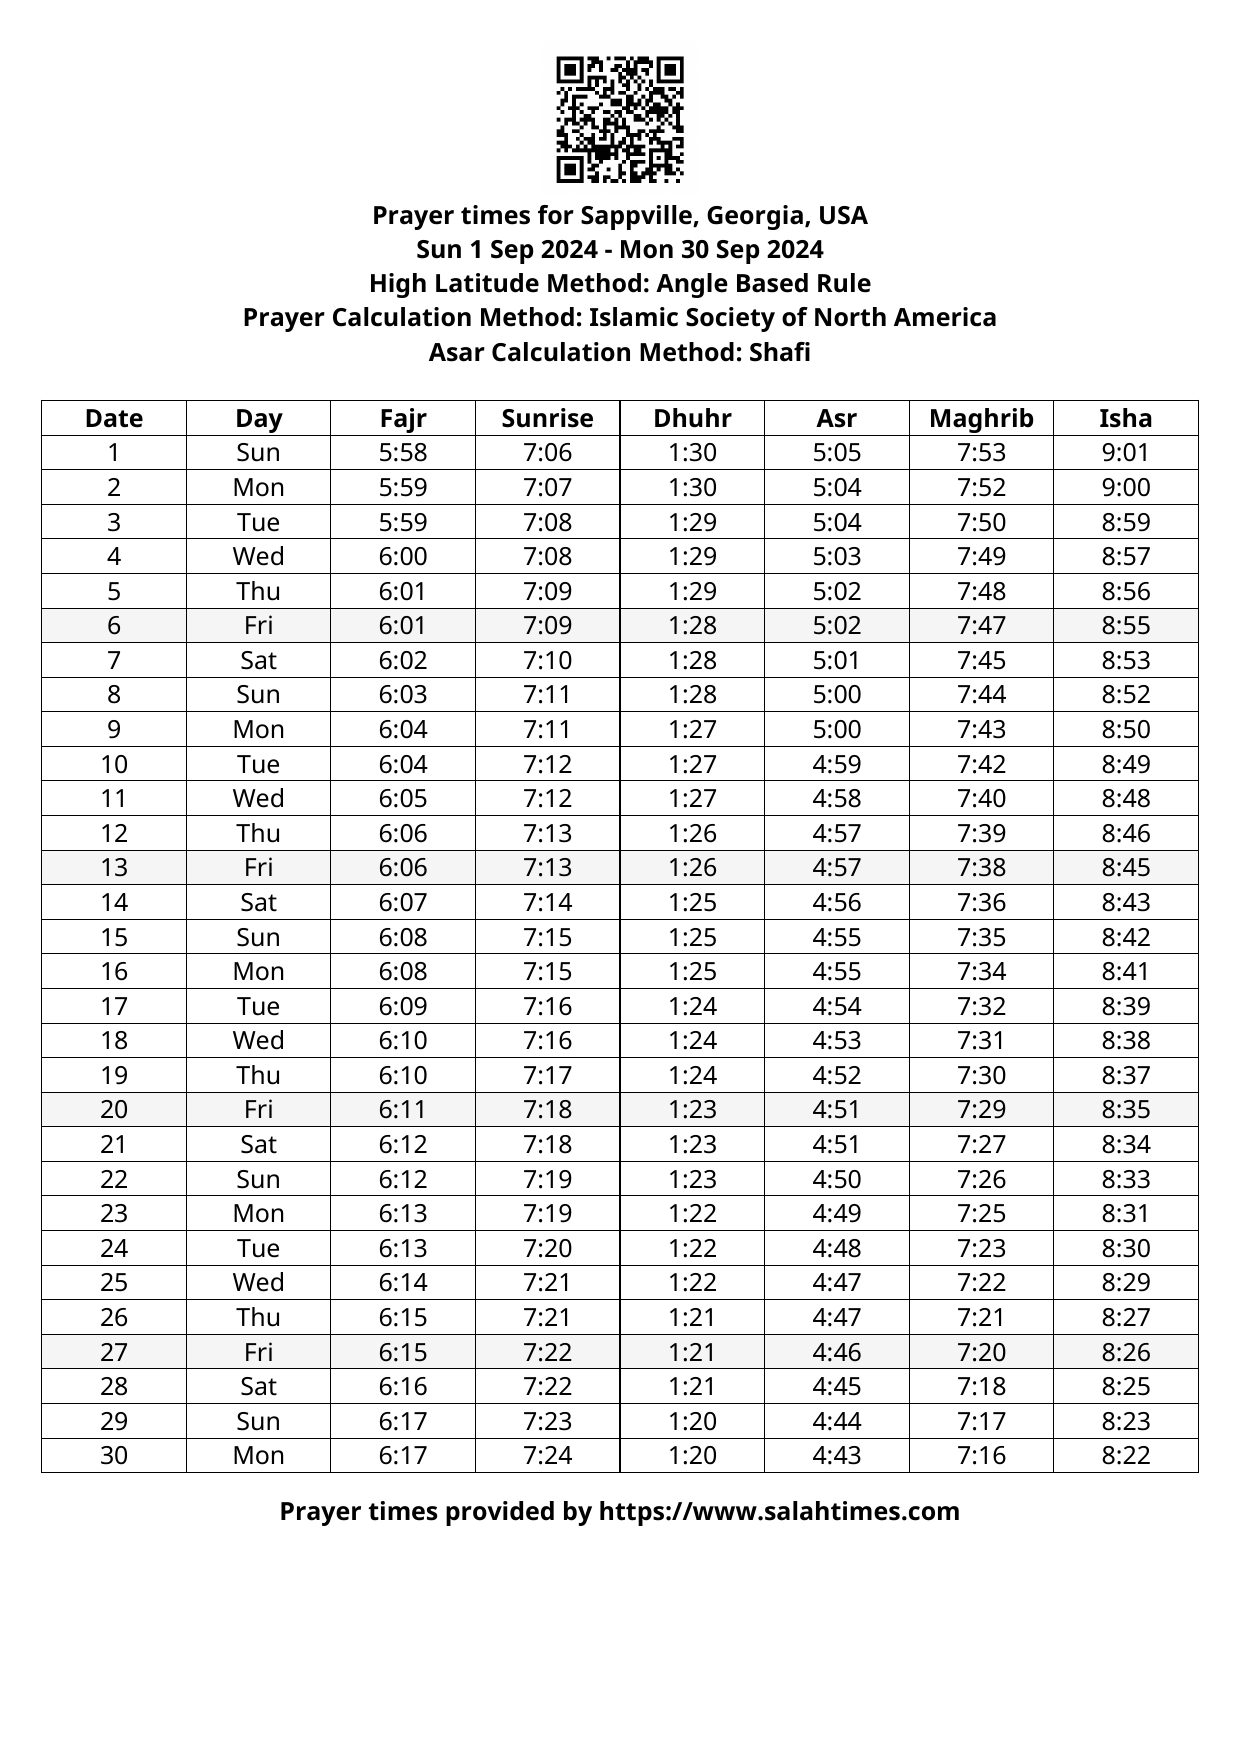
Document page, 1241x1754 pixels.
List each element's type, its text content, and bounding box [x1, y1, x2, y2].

table_cell 6:04 [331, 747, 475, 780]
table_cell 7:07 [476, 470, 619, 504]
table_cell 7:08 [476, 505, 619, 538]
table_cell 5 [42, 574, 186, 607]
table_cell 6:04 [331, 712, 475, 746]
table_cell Tue [187, 747, 330, 780]
table_cell 30 [42, 1439, 186, 1472]
table_cell 7:19 [476, 1162, 619, 1195]
table_cell 7:23 [476, 1404, 619, 1437]
table_cell 4:50 [765, 1162, 909, 1195]
table_cell 7:09 [476, 574, 619, 607]
table_cell 5:02 [765, 609, 909, 642]
table_cell 8:38 [1054, 1024, 1198, 1057]
table_cell 1:24 [621, 989, 764, 1022]
table_cell 15 [42, 920, 186, 953]
table_cell 7:29 [910, 1093, 1053, 1126]
table_cell Wed [187, 1266, 330, 1299]
table_cell 5:00 [765, 712, 909, 746]
table_header Date [42, 401, 186, 434]
table_cell 4:46 [765, 1335, 909, 1368]
table_cell 7:32 [910, 989, 1053, 1022]
table_cell 4:59 [765, 747, 909, 780]
table_cell 7:22 [910, 1266, 1053, 1299]
table_cell 1:22 [621, 1196, 764, 1230]
picture [542, 41, 699, 198]
table_cell 7:10 [476, 643, 619, 677]
table_cell 6:14 [331, 1266, 475, 1299]
table_cell 1:21 [621, 1300, 764, 1334]
table_cell 7:49 [910, 539, 1053, 573]
table_cell 1:30 [621, 436, 764, 469]
table_cell 7:06 [476, 436, 619, 469]
table_cell 5:02 [765, 574, 909, 607]
table_cell Mon [187, 1196, 330, 1230]
table_cell 6:12 [331, 1162, 475, 1195]
table_cell 7:35 [910, 920, 1053, 953]
table_cell 4:51 [765, 1093, 909, 1126]
table_cell 4:58 [765, 781, 909, 815]
table_cell 4:54 [765, 989, 909, 1022]
table_cell 6:13 [331, 1231, 475, 1264]
table_cell 8:50 [1054, 712, 1198, 746]
table_cell 13 [42, 851, 186, 884]
table_cell 1:28 [621, 609, 764, 642]
table_cell 8:45 [1054, 851, 1198, 884]
table_cell 4 [42, 539, 186, 573]
table_cell 1:24 [621, 1024, 764, 1057]
table_cell 6:15 [331, 1300, 475, 1334]
table_cell Thu [187, 574, 330, 607]
table_cell 7:25 [910, 1196, 1053, 1230]
table_cell 7:13 [476, 816, 619, 849]
table_cell 4:57 [765, 851, 909, 884]
table_cell 9:00 [1054, 470, 1198, 504]
table_cell 7:45 [910, 643, 1053, 677]
table_cell 8:29 [1054, 1266, 1198, 1299]
table_cell 6:10 [331, 1058, 475, 1092]
table_cell Mon [187, 954, 330, 988]
table_cell 1:29 [621, 505, 764, 538]
table_cell 7:36 [910, 885, 1053, 919]
table_cell 12 [42, 816, 186, 849]
table_header Isha [1054, 401, 1198, 434]
table_cell Tue [187, 505, 330, 538]
table_cell 29 [42, 1404, 186, 1437]
table_cell 1:26 [621, 816, 764, 849]
table_cell 6:12 [331, 1127, 475, 1161]
table_cell 8:57 [1054, 539, 1198, 573]
table_cell 7:17 [910, 1404, 1053, 1437]
table_cell Mon [187, 1439, 330, 1472]
table_cell 8:27 [1054, 1300, 1198, 1334]
table_cell Sat [187, 885, 330, 919]
table_cell 7:50 [910, 505, 1053, 538]
table_cell 7:11 [476, 678, 619, 711]
table_cell 19 [42, 1058, 186, 1092]
table_cell 5:58 [331, 436, 475, 469]
table_cell 7:16 [910, 1439, 1053, 1472]
table_cell 6:00 [331, 539, 475, 573]
table_cell 1:21 [621, 1335, 764, 1368]
table_cell 8:42 [1054, 920, 1198, 953]
table_cell 7:16 [476, 989, 619, 1022]
table_cell 7:17 [476, 1058, 619, 1092]
table_cell 6:02 [331, 643, 475, 677]
table_cell 1:25 [621, 954, 764, 988]
table_cell 7:34 [910, 954, 1053, 988]
table_cell 1:21 [621, 1369, 764, 1403]
table_cell 8:31 [1054, 1196, 1198, 1230]
table_cell Fri [187, 851, 330, 884]
table_cell Tue [187, 989, 330, 1022]
table_cell 6:05 [331, 781, 475, 815]
table_cell Wed [187, 781, 330, 815]
table_cell 8:53 [1054, 643, 1198, 677]
table_cell 6:15 [331, 1335, 475, 1368]
table_cell 4:44 [765, 1404, 909, 1437]
table_cell 4:47 [765, 1266, 909, 1299]
table_cell 27 [42, 1335, 186, 1368]
table_cell 8:33 [1054, 1162, 1198, 1195]
table_cell 18 [42, 1024, 186, 1057]
table_cell 14 [42, 885, 186, 919]
text High Latitude Method: Angle Based Rule [42, 266, 1198, 300]
table_cell 4:47 [765, 1300, 909, 1334]
table_cell 7:18 [910, 1369, 1053, 1403]
table_cell 6:11 [331, 1093, 475, 1126]
table_cell Thu [187, 1300, 330, 1334]
table_cell 1:28 [621, 678, 764, 711]
table_cell 1:29 [621, 574, 764, 607]
table_cell 8 [42, 678, 186, 711]
table_cell Thu [187, 816, 330, 849]
table_cell Sat [187, 643, 330, 677]
table_cell 6:03 [331, 678, 475, 711]
text Prayer times provided by https://www.salahtimes.com [42, 1494, 1198, 1528]
table_cell Sat [187, 1369, 330, 1403]
table_cell 5:59 [331, 505, 475, 538]
table_cell 7:40 [910, 781, 1053, 815]
table_cell Mon [187, 470, 330, 504]
table_header Maghrib [910, 401, 1053, 434]
table_cell 4:51 [765, 1127, 909, 1161]
table_cell 7:44 [910, 678, 1053, 711]
table_cell 6:09 [331, 989, 475, 1022]
table_cell 5:01 [765, 643, 909, 677]
table_cell Mon [187, 712, 330, 746]
table_cell 8:34 [1054, 1127, 1198, 1161]
table_cell 28 [42, 1369, 186, 1403]
table_cell 5:03 [765, 539, 909, 573]
table_cell Fri [187, 1335, 330, 1368]
table_cell 7:48 [910, 574, 1053, 607]
table_cell 7:47 [910, 609, 1053, 642]
table_cell 8:35 [1054, 1093, 1198, 1126]
table_cell 6:01 [331, 609, 475, 642]
table_cell Sun [187, 1162, 330, 1195]
table_cell 1:20 [621, 1404, 764, 1437]
table_cell 1:27 [621, 747, 764, 780]
table_cell 1:26 [621, 851, 764, 884]
table_cell 7 [42, 643, 186, 677]
table_cell Wed [187, 539, 330, 573]
table_cell 7:21 [910, 1300, 1053, 1334]
table_cell 6:17 [331, 1404, 475, 1437]
text Prayer times for Sappville, Georgia, USA [42, 198, 1198, 232]
table_cell 7:21 [476, 1266, 619, 1299]
table_cell 20 [42, 1093, 186, 1126]
table_cell 1:22 [621, 1266, 764, 1299]
table_cell 10 [42, 747, 186, 780]
table_cell 8:37 [1054, 1058, 1198, 1092]
text Asar Calculation Method: Shafi [42, 334, 1198, 368]
table_cell 6:17 [331, 1439, 475, 1472]
table_cell 7:12 [476, 781, 619, 815]
table_cell 1:24 [621, 1058, 764, 1092]
table_cell 4:49 [765, 1196, 909, 1230]
table_cell 9:01 [1054, 436, 1198, 469]
table_cell 3 [42, 505, 186, 538]
table_cell 4:48 [765, 1231, 909, 1264]
table_cell 4:52 [765, 1058, 909, 1092]
table_cell 8:46 [1054, 816, 1198, 849]
table_cell 6:10 [331, 1024, 475, 1057]
table_cell 8:23 [1054, 1404, 1198, 1437]
table_cell Fri [187, 609, 330, 642]
table_cell 8:22 [1054, 1439, 1198, 1472]
table_cell 1:28 [621, 643, 764, 677]
table_cell 8:26 [1054, 1335, 1198, 1368]
table_cell 7:38 [910, 851, 1053, 884]
table_cell 8:59 [1054, 505, 1198, 538]
table_cell 8:43 [1054, 885, 1198, 919]
table_cell 7:19 [476, 1196, 619, 1230]
table_cell 4:57 [765, 816, 909, 849]
table_cell Tue [187, 1231, 330, 1264]
table_cell 7:53 [910, 436, 1053, 469]
table_header Fajr [331, 401, 475, 434]
table_header Sunrise [476, 401, 619, 434]
table_cell 9 [42, 712, 186, 746]
table_cell 7:20 [476, 1231, 619, 1264]
table_cell 8:55 [1054, 609, 1198, 642]
table_cell Sun [187, 920, 330, 953]
table_cell 1:27 [621, 712, 764, 746]
table_cell 26 [42, 1300, 186, 1334]
table_cell 7:15 [476, 920, 619, 953]
table_cell 11 [42, 781, 186, 815]
table_cell 8:30 [1054, 1231, 1198, 1264]
table_cell 1:25 [621, 920, 764, 953]
table_cell 8:39 [1054, 989, 1198, 1022]
table_cell 7:14 [476, 885, 619, 919]
table_cell 7:26 [910, 1162, 1053, 1195]
table_cell 1:30 [621, 470, 764, 504]
table_cell 1:22 [621, 1231, 764, 1264]
table_cell Fri [187, 1093, 330, 1126]
table_cell 1:23 [621, 1127, 764, 1161]
table_cell 6:16 [331, 1369, 475, 1403]
table_cell 24 [42, 1231, 186, 1264]
table_cell 8:56 [1054, 574, 1198, 607]
table_cell 25 [42, 1266, 186, 1299]
table_cell 21 [42, 1127, 186, 1161]
table_cell 7:09 [476, 609, 619, 642]
table_cell 7:08 [476, 539, 619, 573]
table_cell 6:08 [331, 954, 475, 988]
table_cell 4:45 [765, 1369, 909, 1403]
table_cell 7:18 [476, 1093, 619, 1126]
table_cell 1:29 [621, 539, 764, 573]
text Prayer Calculation Method: Islamic Society of North America [42, 300, 1198, 334]
table_cell 1:23 [621, 1162, 764, 1195]
table_header Day [187, 401, 330, 434]
table_cell 7:39 [910, 816, 1053, 849]
table_cell 8:25 [1054, 1369, 1198, 1403]
table_cell 7:42 [910, 747, 1053, 780]
table_cell 1:27 [621, 781, 764, 815]
table_cell 7:30 [910, 1058, 1053, 1092]
table_cell 7:31 [910, 1024, 1053, 1057]
table_cell 4:43 [765, 1439, 909, 1472]
table_cell 1:25 [621, 885, 764, 919]
table_cell 4:56 [765, 885, 909, 919]
table_cell 7:22 [476, 1335, 619, 1368]
table_cell 1:20 [621, 1439, 764, 1472]
table_cell 7:24 [476, 1439, 619, 1472]
table_cell Sun [187, 1404, 330, 1437]
table_cell 23 [42, 1196, 186, 1230]
table_cell Wed [187, 1024, 330, 1057]
table_cell 6:13 [331, 1196, 475, 1230]
table_cell 8:41 [1054, 954, 1198, 988]
table_cell 6:07 [331, 885, 475, 919]
table_cell 7:18 [476, 1127, 619, 1161]
table_cell 4:53 [765, 1024, 909, 1057]
table_cell 22 [42, 1162, 186, 1195]
table_cell 1 [42, 436, 186, 469]
table_cell 7:21 [476, 1300, 619, 1334]
table_cell 1:23 [621, 1093, 764, 1126]
table_cell 7:27 [910, 1127, 1053, 1161]
table_cell Sun [187, 436, 330, 469]
table_cell 5:05 [765, 436, 909, 469]
table_cell 4:55 [765, 920, 909, 953]
table_cell 7:11 [476, 712, 619, 746]
table_cell 7:22 [476, 1369, 619, 1403]
table_header Asr [765, 401, 909, 434]
text Sun 1 Sep 2024 - Mon 30 Sep 2024 [42, 232, 1198, 266]
table_cell 6:06 [331, 851, 475, 884]
table_cell 5:59 [331, 470, 475, 504]
table_cell 7:23 [910, 1231, 1053, 1264]
table_cell 5:04 [765, 505, 909, 538]
table_cell 8:48 [1054, 781, 1198, 815]
table_cell 6:06 [331, 816, 475, 849]
table_cell 7:16 [476, 1024, 619, 1057]
table_cell Sun [187, 678, 330, 711]
table_cell 7:52 [910, 470, 1053, 504]
table_cell 16 [42, 954, 186, 988]
table_cell 6:01 [331, 574, 475, 607]
table_cell 7:13 [476, 851, 619, 884]
table_header Dhuhr [621, 401, 764, 434]
table_cell Thu [187, 1058, 330, 1092]
table_cell 7:15 [476, 954, 619, 988]
table_cell 7:20 [910, 1335, 1053, 1368]
table_cell 2 [42, 470, 186, 504]
table_cell 8:52 [1054, 678, 1198, 711]
table_cell 6 [42, 609, 186, 642]
table_cell 4:55 [765, 954, 909, 988]
table_cell Sat [187, 1127, 330, 1161]
table_cell 5:04 [765, 470, 909, 504]
table_cell 7:43 [910, 712, 1053, 746]
table_cell 7:12 [476, 747, 619, 780]
table_cell 17 [42, 989, 186, 1022]
table_cell 6:08 [331, 920, 475, 953]
table_cell 5:00 [765, 678, 909, 711]
table_cell 8:49 [1054, 747, 1198, 780]
